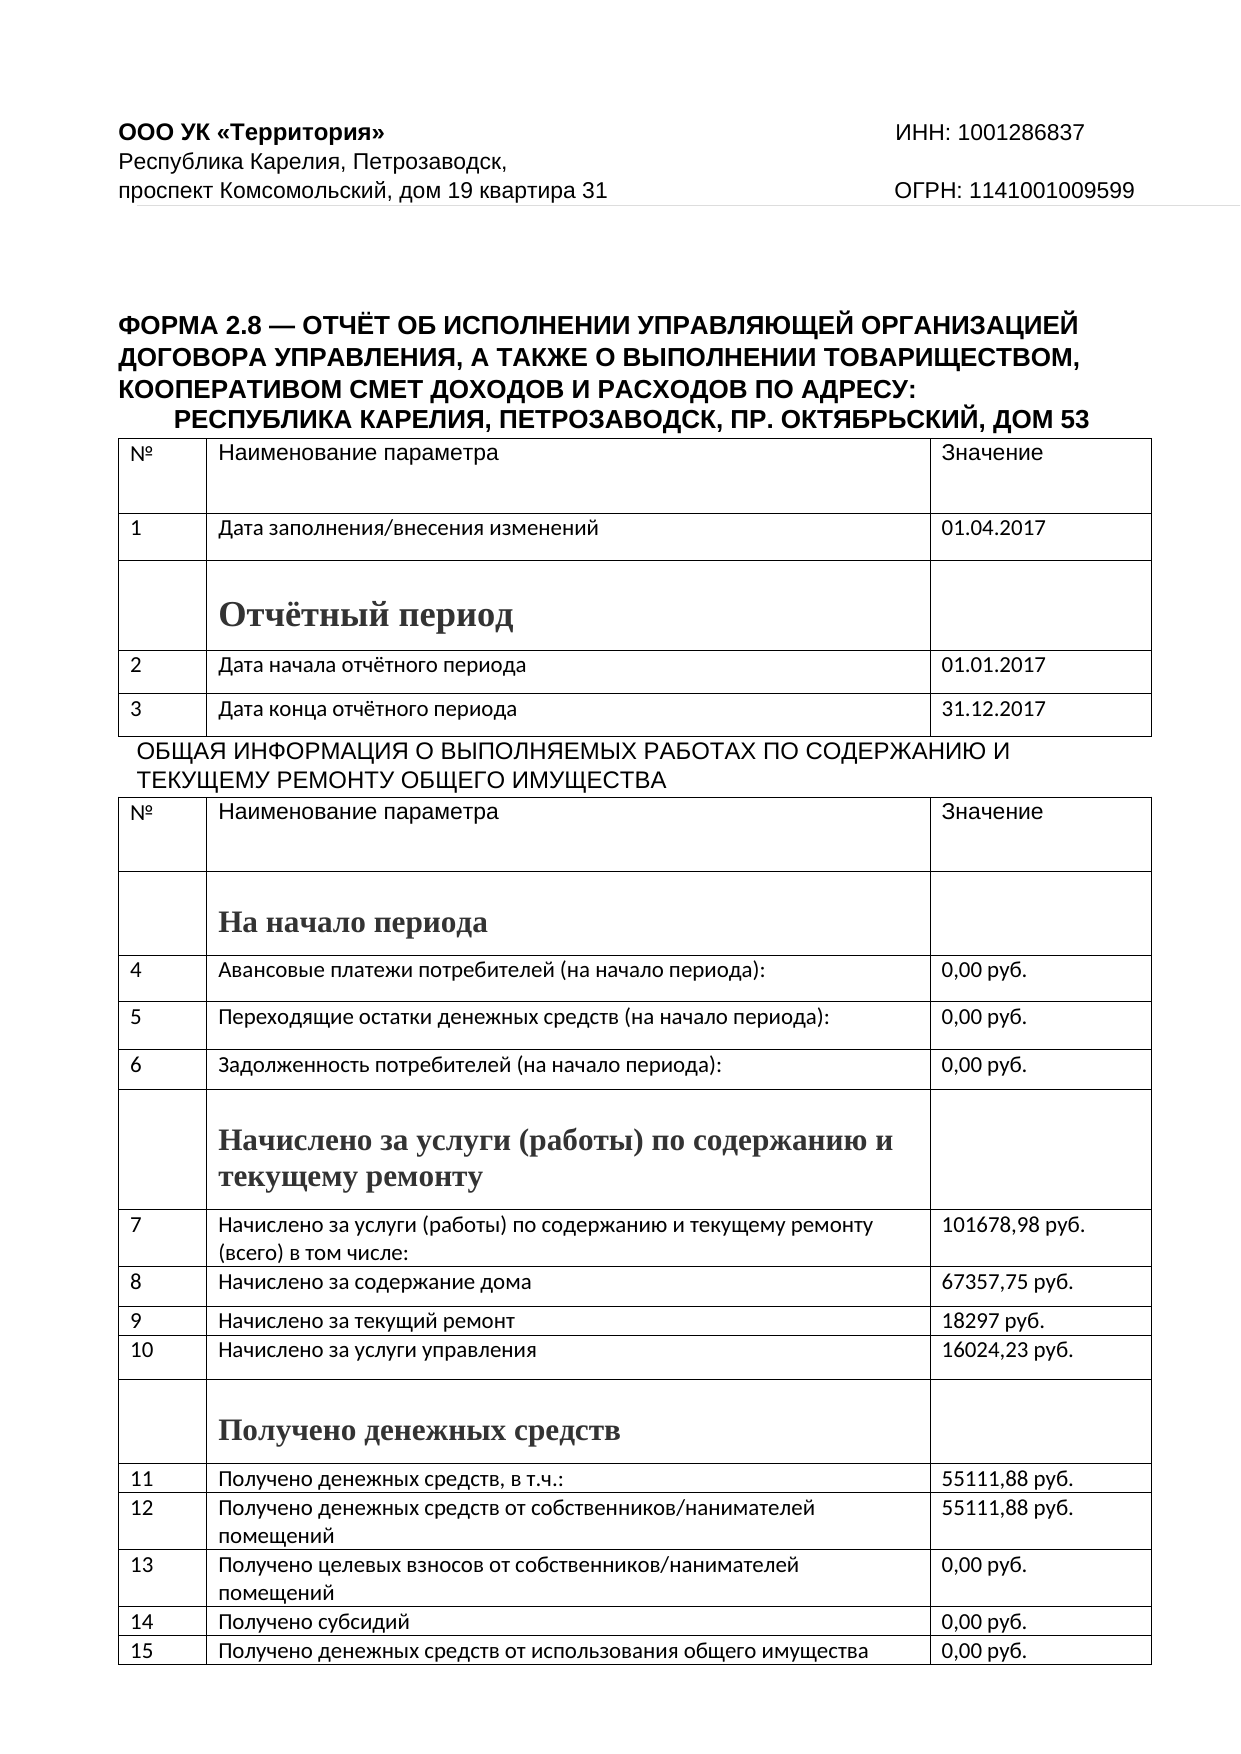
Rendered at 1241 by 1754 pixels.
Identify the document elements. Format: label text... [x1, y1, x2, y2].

table_cell Начислено за услуги управления [207, 1336, 930, 1379]
table_cell 9 [119, 1307, 206, 1334]
table_cell Начислено за услуги (работы) по содержанию и текущему ремонту (всего) в том числе: [207, 1210, 930, 1266]
table_cell 1 [119, 514, 206, 559]
table_cell 0,00 руб. [931, 1550, 1151, 1606]
table_cell 8 [119, 1267, 206, 1306]
table_cell 16024,23 руб. [931, 1336, 1151, 1379]
table_cell 10 [119, 1336, 206, 1379]
table_cell Дата конца отчётного периода [207, 694, 930, 736]
text проспект Комсомольский, дом 19 квартира 31 ОГРН: 1141001009599 [118, 177, 1152, 203]
table_cell 0,00 руб. [931, 1636, 1151, 1664]
table_cell 67357,75 руб. [931, 1267, 1151, 1306]
table_cell Дата заполнения/внесения изменений [207, 514, 930, 559]
table_cell 55111,88 руб. [931, 1493, 1151, 1549]
table_cell 11 [119, 1464, 206, 1492]
table_header Наименование параметра [207, 439, 930, 512]
table_cell Начислено за услуги (работы) по содержанию и текущему ремонту [207, 1090, 930, 1209]
table_cell Начислено за текущий ремонт [207, 1307, 930, 1334]
table_cell Переходящие остатки денежных средств (на начало периода): [207, 1002, 930, 1049]
table_cell 0,00 руб. [931, 1002, 1151, 1049]
table_cell Авансовые платежи потребителей (на начало периода): [207, 956, 930, 1001]
table_cell Получено денежных средств от использования общего имущества [207, 1636, 930, 1664]
table_cell 01.04.2017 [931, 514, 1151, 559]
table_cell 5 [119, 1002, 206, 1049]
table_cell 2 [119, 651, 206, 693]
table_cell [931, 561, 1151, 649]
table_cell 4 [119, 956, 206, 1001]
table_cell Получено денежных средств, в т.ч.: [207, 1464, 930, 1492]
table_cell [119, 561, 206, 649]
table_cell Получено денежных средств от собственников/нанимателей помещений [207, 1493, 930, 1549]
table_cell 31.12.2017 [931, 694, 1151, 736]
table_cell Дата начала отчётного периода [207, 651, 930, 693]
table_cell Отчётный период [207, 561, 930, 649]
table_cell Получено субсидий [207, 1607, 930, 1635]
table_cell 0,00 руб. [931, 1607, 1151, 1635]
table_cell 101678,98 руб. [931, 1210, 1151, 1266]
table_cell 0,00 руб. [931, 956, 1151, 1001]
table_cell Задолженность потребителей (на начало периода): [207, 1050, 930, 1089]
table_header № [119, 798, 206, 871]
text ООО УК «Территория» ИНН: 1001286837 [118, 118, 1152, 146]
table_header Значение [931, 439, 1151, 512]
table_header Значение [931, 798, 1151, 871]
table_cell Начислено за содержание дома [207, 1267, 930, 1306]
table_cell 15 [119, 1636, 206, 1664]
table_cell [931, 1380, 1151, 1463]
table_cell [119, 1380, 206, 1463]
table_cell 14 [119, 1607, 206, 1635]
text РЕСПУБЛИКА КАРЕЛИЯ, ПЕТРОЗАВОДСК, ПР. ОКТЯБРЬСКИЙ, ДОМ 53 [118, 407, 1145, 434]
table_cell Получено денежных средств [207, 1380, 930, 1463]
table_cell 6 [119, 1050, 206, 1089]
table_cell На начало периода [207, 872, 930, 954]
table_cell [931, 872, 1151, 954]
table_cell 0,00 руб. [931, 1050, 1151, 1089]
table_cell 12 [119, 1493, 206, 1549]
table_cell 3 [119, 694, 206, 736]
table_cell 18297 руб. [931, 1307, 1151, 1334]
table_cell 01.01.2017 [931, 651, 1151, 693]
table_cell 13 [119, 1550, 206, 1606]
text ФОРМА 2.8 — ОТЧЁТ ОБ ИСПОЛНЕНИИ УПРАВЛЯЮЩЕЙ ОРГАНИЗАЦИЕЙ ДОГОВОРА УПРАВЛЕНИЯ, А ТАКЖЕ О ВЫПОЛНЕНИИ ТОВАРИЩЕСТВОМ, КООПЕРАТИВОМ СМЕТ ДОХОДОВ И РАСХОДОВ ПО АДРЕСУ: [118, 310, 1152, 404]
text ОБЩАЯ ИНФОРМАЦИЯ О ВЫПОЛНЯЕМЫХ РАБОТАХ ПО СОДЕРЖАНИЮ И ТЕКУЩЕМУ РЕМОНТУ ОБЩЕГО ИМУЩЕСТВА [136, 737, 1143, 794]
table_cell 55111,88 руб. [931, 1464, 1151, 1492]
table_cell [119, 1090, 206, 1209]
table_cell Получено целевых взносов от собственников/нанимателей помещений [207, 1550, 930, 1606]
text Республика Карелия, Петрозаводск, [118, 148, 1152, 174]
table_cell [931, 1090, 1151, 1209]
table_cell [119, 872, 206, 954]
table_header № [119, 439, 206, 512]
table_cell 7 [119, 1210, 206, 1266]
table_header Наименование параметра [207, 798, 930, 871]
